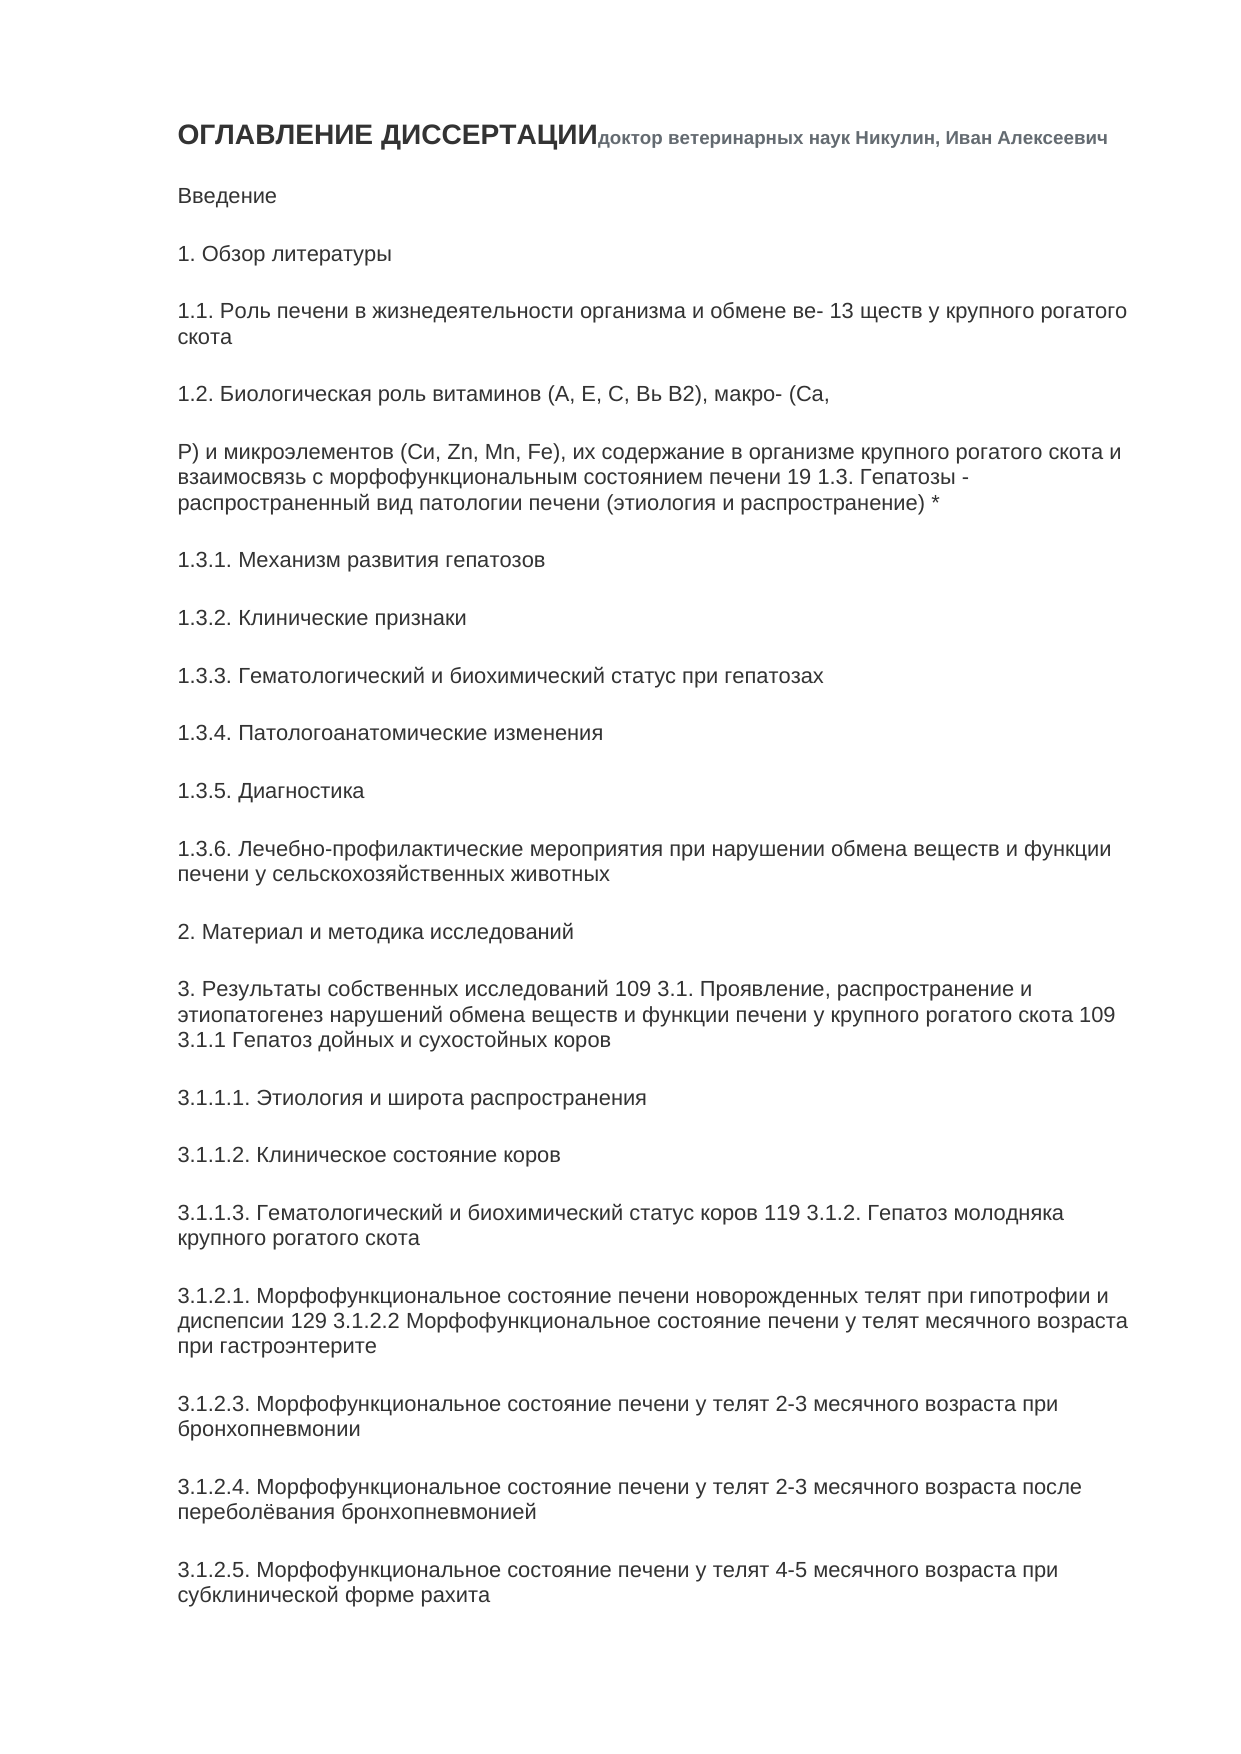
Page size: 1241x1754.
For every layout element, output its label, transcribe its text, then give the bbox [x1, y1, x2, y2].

text 2. Материал и методика исследований [177, 919, 1152, 944]
text 3.1.2.3. Морфофункциональное состояние печени у телят 2-3 месячного возраста при бронхопневмонии [177, 1391, 1152, 1441]
text 3.1.2.5. Морфофункциональное состояние печени у телят 4-5 месячного возраста при субклинической форме рахита [177, 1557, 1152, 1607]
text Введение [177, 183, 1152, 208]
text 1.3.6. Лечебно-профилактические мероприятия при нарушении обмена веществ и функции печени у сельскохозяйственных животных [177, 836, 1152, 886]
text 3.1.1.3. Гематологический и биохимический статус коров 119 3.1.2. Гепатоз молодняка крупного рогатого скота [177, 1200, 1152, 1250]
text 1.1. Роль печени в жизнедеятельности организма и обмене ве- 13 ществ у крупного рогатого скота [177, 298, 1152, 349]
text 1.3.3. Гематологический и биохимический статус при гепатозах [177, 663, 1152, 688]
text 3.1.2.1. Морфофункциональное состояние печени новорожденных телят при гипотрофии и диспепсии 129 3.1.2.2 Морфофункциональное состояние печени у телят месячного возраста при гастроэнтерите [177, 1283, 1152, 1358]
text 1.3.2. Клинические признаки [177, 605, 1152, 630]
text 1.2. Биологическая роль витаминов (А, Е, С, Вь В2), макро- (Са, [177, 381, 1152, 407]
text 3.1.2.4. Морфофункциональное состояние печени у телят 2-3 месячного возраста после переболёвания бронхопневмонией [177, 1474, 1152, 1524]
text 1.3.4. Патологоанатомические изменения [177, 720, 1152, 746]
text Р) и микроэлементов (Си, Zn, Mn, Fe), их содержание в организме крупного рогатого скота и взаимосвязь с морфофункциональным состоянием печени 19 1.3. Гепатозы - распространенный вид патологии печени (этиология и распространение) * [177, 439, 1152, 515]
text 3. Результаты собственных исследований 109 3.1. Проявление, распространение и этиопатогенез нарушений обмена веществ и функции печени у крупного рогатого скота 109 3.1.1 Гепатоз дойных и сухостойных коров [177, 976, 1152, 1052]
subtitle ОГЛАВЛЕНИЕ ДИССЕРТАЦИИдоктор ветеринарных наук Никулин, Иван Алексеевич [177, 118, 1152, 151]
text 1.3.5. Диагностика [177, 778, 1152, 803]
text 3.1.1.2. Клиническое состояние коров [177, 1142, 1152, 1167]
text 1. Обзор литературы [177, 241, 1152, 266]
text 1.3.1. Механизм развития гепатозов [177, 547, 1152, 572]
text 3.1.1.1. Этиология и широта распространения [177, 1084, 1152, 1110]
